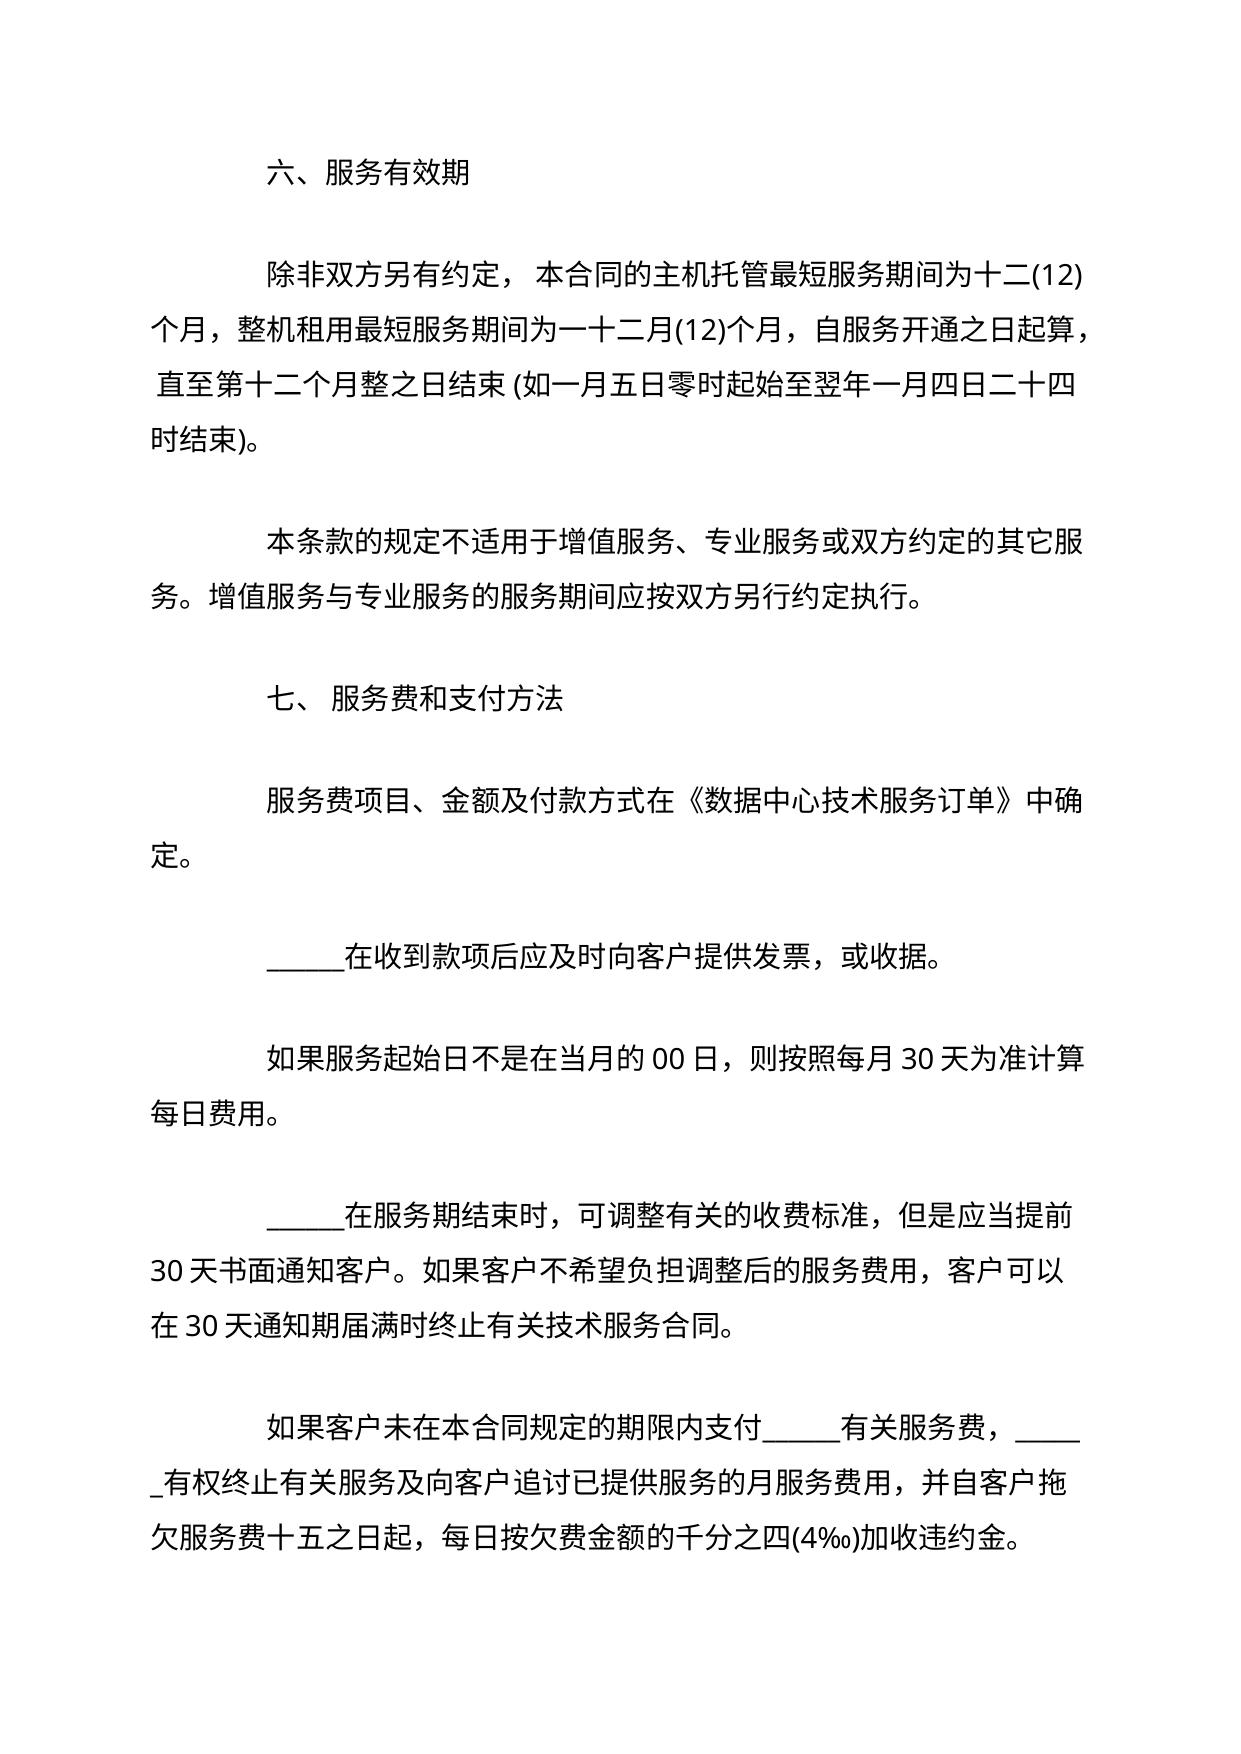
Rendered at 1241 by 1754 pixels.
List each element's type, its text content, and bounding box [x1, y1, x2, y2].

text ______在收到款项后应及时向客户提供发票，或收据。 [150, 934, 1090, 976]
text 六、服务有效期 [150, 150, 1090, 192]
text ______在服务期结束时，可调整有关的收费标准，但是应当提前30天书面通知客户。如果客户不希望负担调整后的服务费用，客户可以在30天通知期届满时终止有关技术服务合同。 [150, 1193, 1090, 1345]
text 本条款的规定不适用于增值服务、专业服务或双方约定的其它服务。增值服务与专业服务的服务期间应按双方另行约定执行。 [150, 519, 1090, 616]
text 如果服务起始日不是在当月的00日，则按照每月30天为准计算每日费用。 [150, 1036, 1090, 1133]
text 服务费项目、金额及付款方式在《数据中心技术服务订单》中确定。 [150, 777, 1090, 874]
text 如果客户未在本合同规定的期限内支付______有关服务费，______有权终止有关服务及向客户追讨已提供服务的月服务费用，并自客户拖欠服务费十五之日起，每日按欠费金额的千分之四(4‰)加收违约金。 [150, 1404, 1090, 1557]
text 七、 服务费和支付方法 [150, 675, 1090, 718]
text 除非双方另有约定， 本合同的主机托管最短服务期间为十二(12)个月，整机租用最短服务期间为一十二月(12)个月，自服务开通之日起算， 直至第十二个月整之日结束 (如一月五日零时起始至翌年一月四日二十四时结束)。 [150, 252, 1090, 459]
